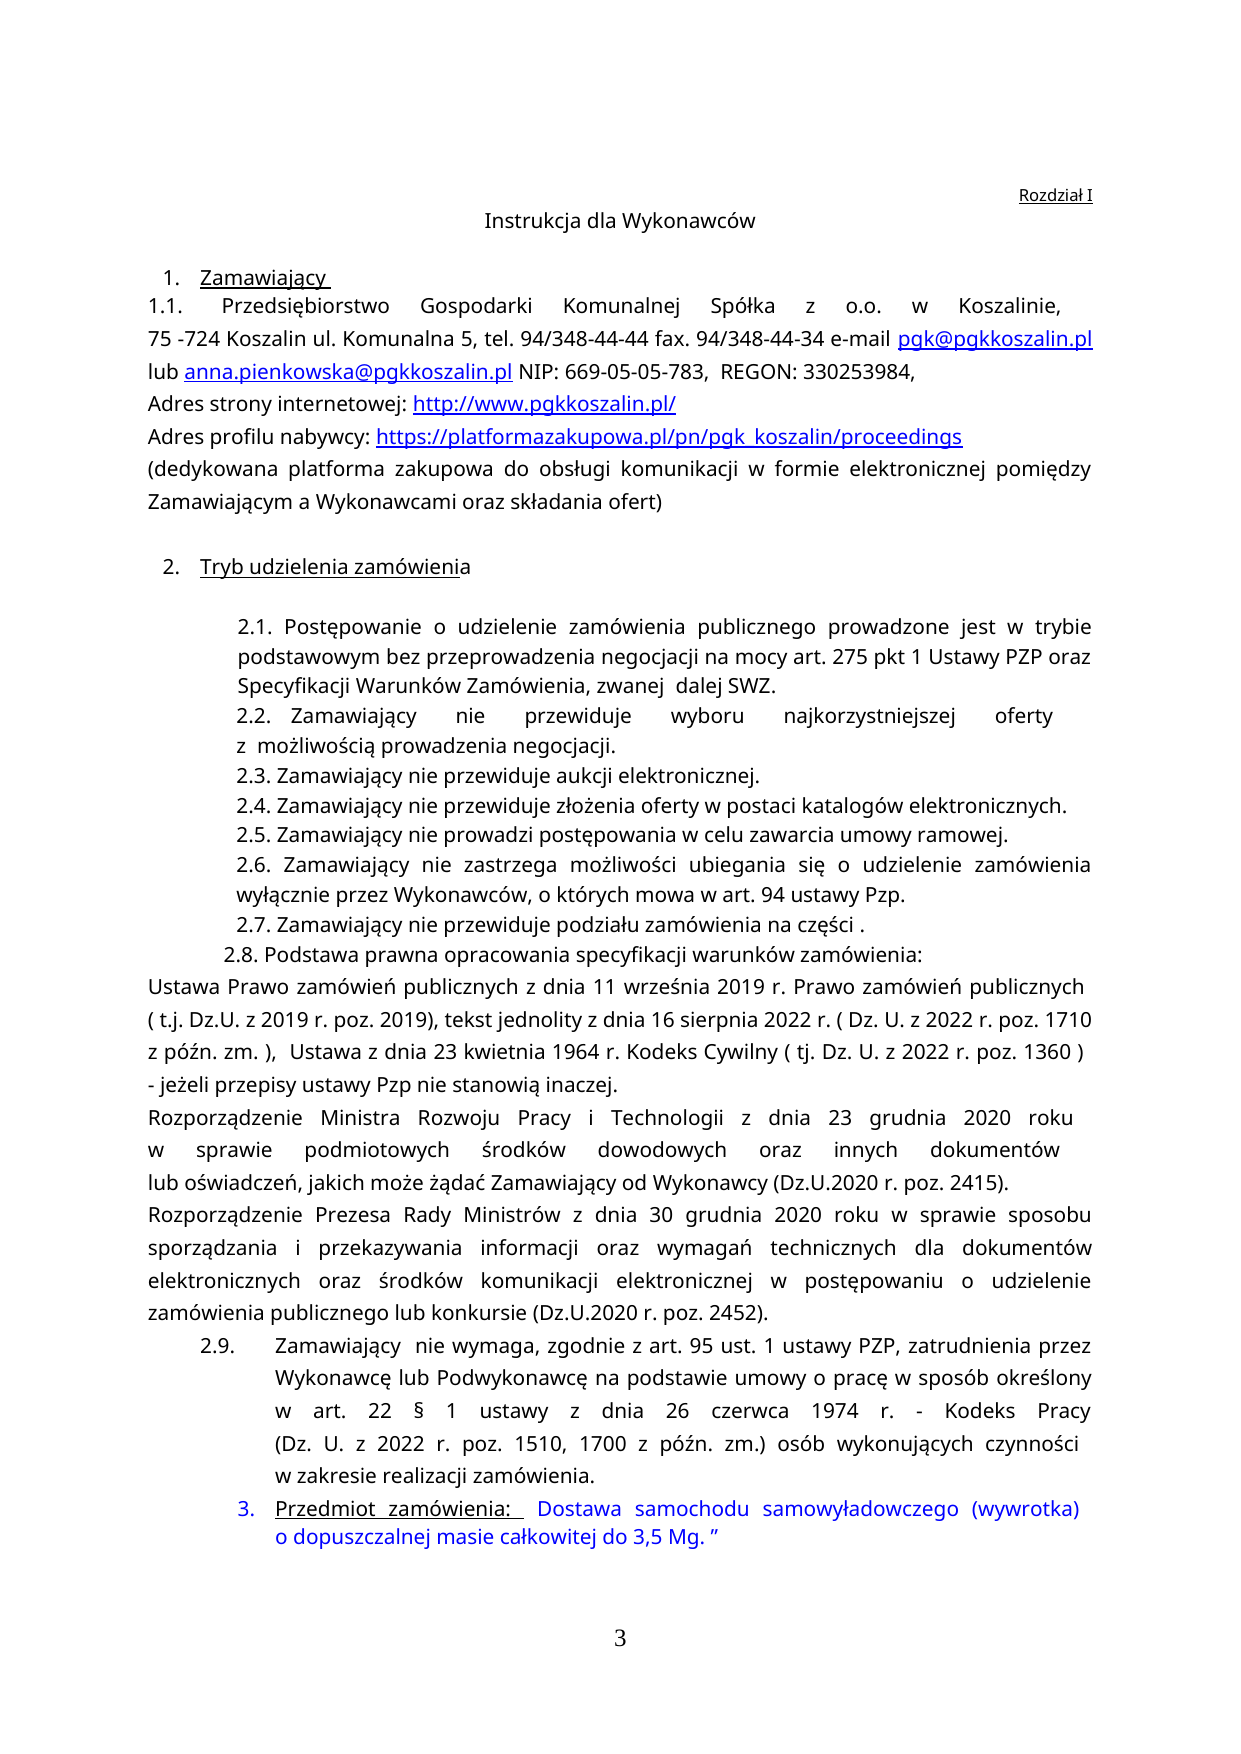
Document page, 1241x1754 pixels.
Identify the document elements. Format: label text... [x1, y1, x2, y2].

text Instrukcja dla Wykonawców [148, 206, 1093, 235]
text 2.2. Zamawiający nie przewiduje wyboru najkorzystniejszej oferty z możliwością prowadzenia negocjacji. [236, 701, 1093, 759]
text Rozporządzenie Prezesa Rady Ministrów z dnia 30 grudnia 2020 roku w sprawie sposobu sporządzania i przekazywania informacji oraz wymagań technicznych dla dokumentów elektronicznych oraz środków komunikacji elektronicznej w postępowaniu o udzielenie zamówienia publicznego lub konkursie (Dz.U.2020 r. poz. 2452). [148, 1201, 1093, 1327]
text Adres strony internetowej: http://www.pgkkoszalin.pl/ [148, 389, 1093, 418]
list Zamawiający [162, 263, 1093, 292]
text 2.3. Zamawiający nie przewiduje aukcji elektronicznej. [236, 761, 1093, 789]
text (dedykowana platforma zakupowa do obsługi komunikacji w formie elektronicznej pomiędzy Zamawiającym a Wykonawcami oraz składania ofert) [148, 454, 1093, 516]
list Zamawiający nie wymaga, zgodnie z art. 95 ust. 1 ustawy PZP, zatrudnienia przez Wykonawcę lub Podwykonawcę na podstawie umowy o pracę w sposób określony w art. 22 § 1 ustawy z dnia 26 czerwca 1974 r. - Kodeks Pracy (Dz. U. z 2022 r. poz. 1510, 1700 z późn. zm.) osób wykonujących czynności w zakresie realizacji zamówienia. [200, 1331, 1093, 1490]
text 1.1. Przedsiębiorstwo Gospodarki Komunalnej Spółka z o.o. w Koszalinie, 75 -724 Koszalin ul. Komunalna 5, tel. 94/348-44-44 fax. 94/348-44-34 e-mail pgk@pgkkoszalin.pl lub anna.pienkowska@pgkkoszalin.pl NIP: 669-05-05-783, REGON: 330253984, [148, 292, 1093, 385]
text 2.8. Podstawa prawna opracowania specyfikacji warunków zamówienia: [148, 940, 1093, 968]
text 2.4. Zamawiający nie przewiduje złożenia oferty w postaci katalogów elektronicznych. [236, 791, 1093, 819]
text 2.1. Postępowanie o udzielenie zamówienia publicznego prowadzone jest w trybie podstawowym bez przeprowadzenia negocjacji na mocy art. 275 pkt 1 Ustawy PZP oraz Specyfikacji Warunków Zamówienia, zwanej dalej SWZ. [237, 582, 1093, 700]
text Rozdział I [148, 183, 1093, 206]
list Tryb udzielenia zamówienia [162, 552, 1093, 581]
text 2.5. Zamawiający nie prowadzi postępowania w celu zawarcia umowy ramowej. [236, 821, 1093, 849]
text Rozporządzenie Ministra Rozwoju Pracy i Technologii z dnia 23 grudnia 2020 roku w sprawie podmiotowych środków dowodowych oraz innych dokumentów lub oświadczeń, jakich może żądać Zamawiający od Wykonawcy (Dz.U.2020 r. poz. 2415). [148, 1103, 1093, 1196]
list Przedmiot zamówienia: Dostawa samochodu samowyładowczego (wywrotka) o dopuszczalnej masie całkowitej do 3,5 Mg. ” [237, 1494, 1093, 1551]
text Adres profilu nabywcy: https://platformazakupowa.pl/pn/pgk_koszalin/proceedings [148, 422, 1093, 450]
text 2.6. Zamawiający nie zastrzega możliwości ubiegania się o udzielenie zamówienia wyłącznie przez Wykonawców, o których mowa w art. 94 ustawy Pzp. [236, 850, 1093, 908]
text 2.7. Zamawiający nie przewiduje podziału zamówienia na części . [236, 910, 1093, 938]
text Ustawa Prawo zamówień publicznych z dnia 11 września 2019 r. Prawo zamówień publicznych ( t.j. Dz.U. z 2019 r. poz. 2019), tekst jednolity z dnia 16 sierpnia 2022 r. ( Dz. U. z 2022 r. poz. 1710 z późn. zm. ), Ustawa z dnia 23 kwietnia 1964 r. Kodeks Cywilny ( tj. Dz. U. z 2022 r. poz. 1360 ) - jeżeli przepisy ustawy Pzp nie stanowią inaczej. [148, 972, 1093, 1098]
